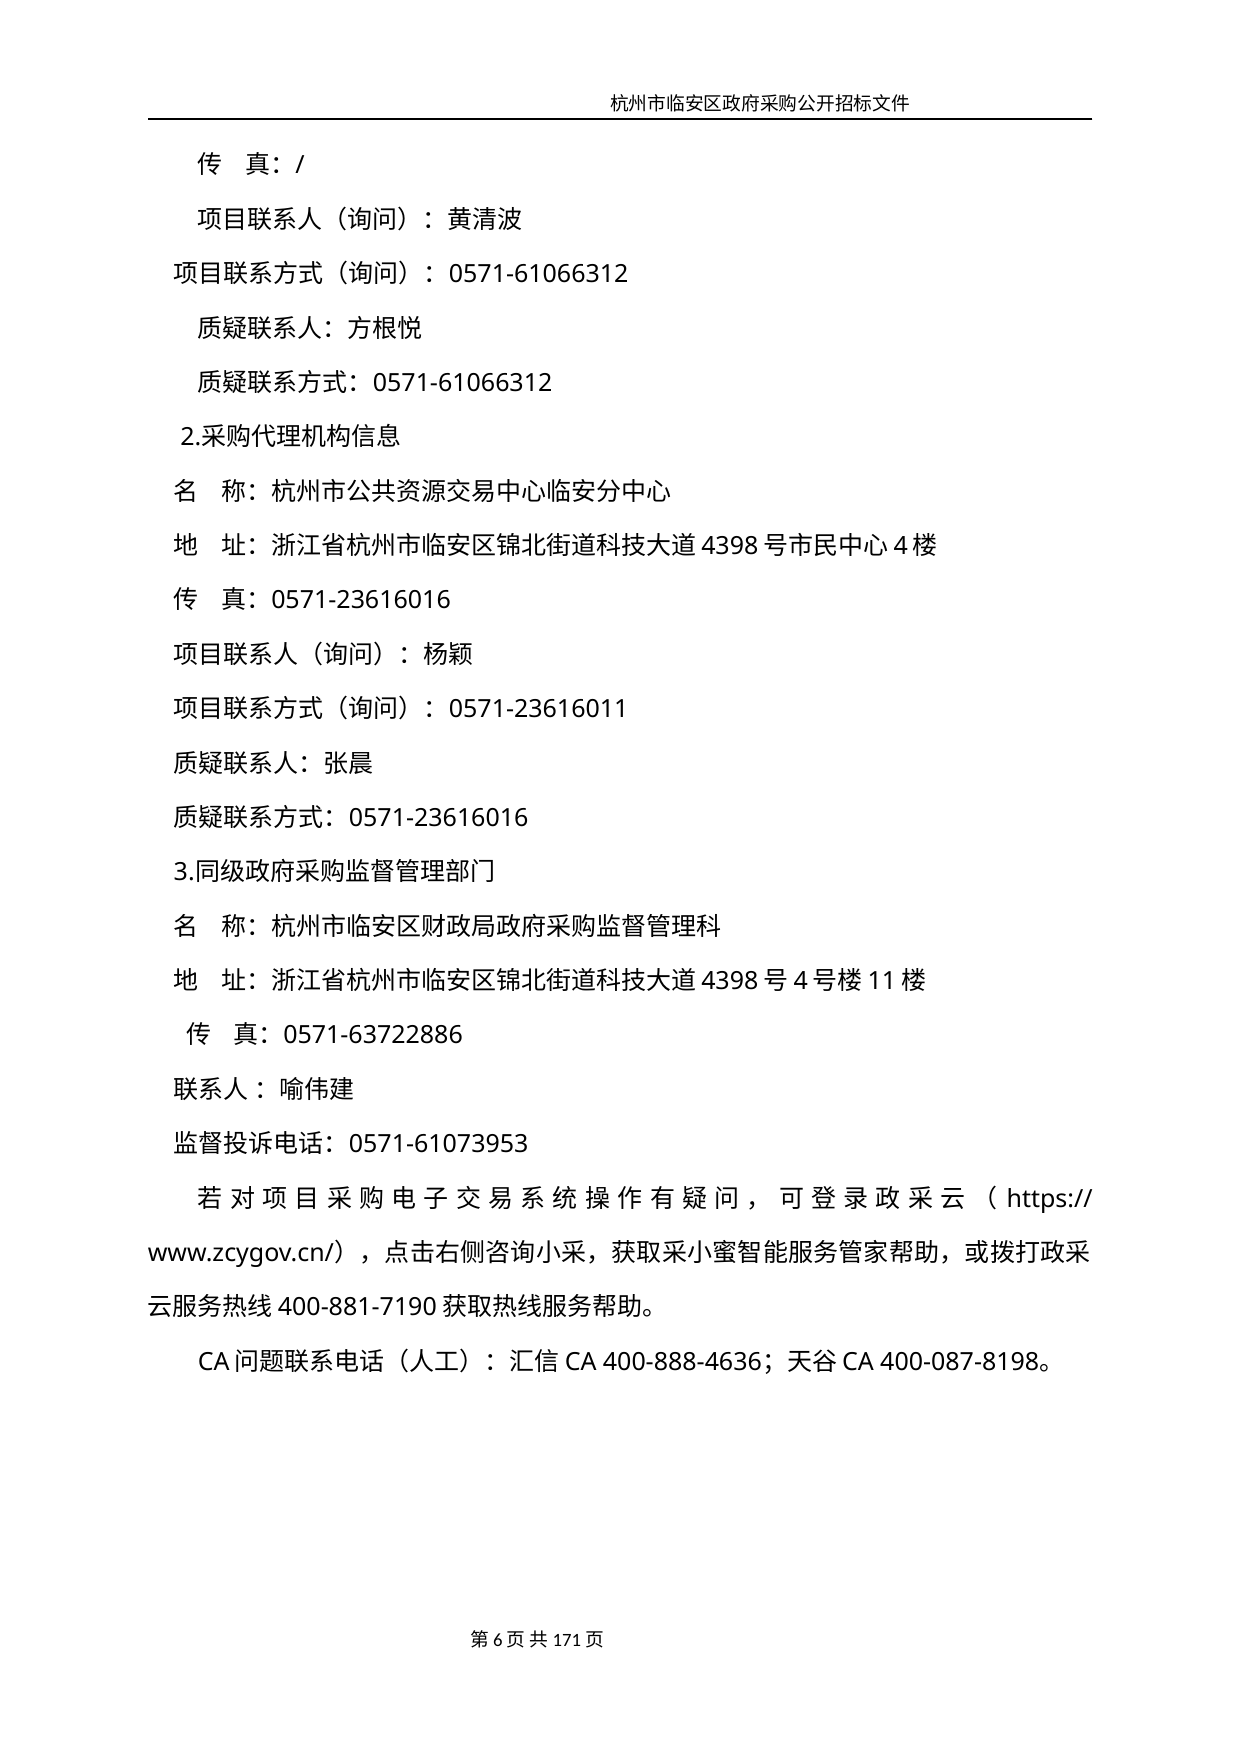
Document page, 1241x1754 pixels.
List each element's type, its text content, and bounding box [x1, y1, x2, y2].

text 项目联系方式（询问）：0571-61066312 [148, 254, 1092, 290]
text CA问题联系电话（人工）：汇信CA 400-888-4636；天谷CA 400-087-8198。 [148, 1341, 1092, 1377]
text 质疑联系人：张晨 [148, 743, 1092, 779]
text 名 称：杭州市公共资源交易中心临安分中心 [148, 471, 1092, 507]
text 若对项目采购电子交易系统操作有疑问，可登录政采云（https://www.zcygov.cn/），点击右侧咨询小采，获取采小蜜智能服务管家帮助，或拨打政采云服务热线400-881-7190获取热线服务帮助。 [148, 1178, 1092, 1323]
text 项目联系人（询问）：黄清波 [148, 199, 1092, 236]
text 项目联系人（询问）：杨颖 [148, 634, 1092, 671]
text 地 址：浙江省杭州市临安区锦北街道科技大道4398号4号楼11楼 [148, 961, 1092, 997]
text 地 址：浙江省杭州市临安区锦北街道科技大道4398号市民中心4楼 [148, 526, 1092, 562]
text 联系人 ：喻伟建 [148, 1069, 1092, 1106]
text 质疑联系方式：0571-23616016 [148, 797, 1092, 834]
text 监督投诉电话：0571-61073953 [148, 1124, 1092, 1160]
text 名 称：杭州市临安区财政局政府采购监督管理科 [148, 906, 1092, 942]
text 2.采购代理机构信息 [148, 417, 1092, 453]
text 项目联系方式（询问）：0571-23616011 [148, 689, 1092, 725]
text 传 真：0571-63722886 [148, 1015, 1092, 1051]
text 传 真：0571-23616016 [148, 580, 1092, 616]
text 3.同级政府采购监督管理部门 [148, 852, 1092, 888]
text 传 真：/ [148, 145, 1092, 181]
text 质疑联系方式：0571-61066312 [148, 362, 1092, 399]
text 质疑联系人：方根悦 [148, 308, 1092, 344]
